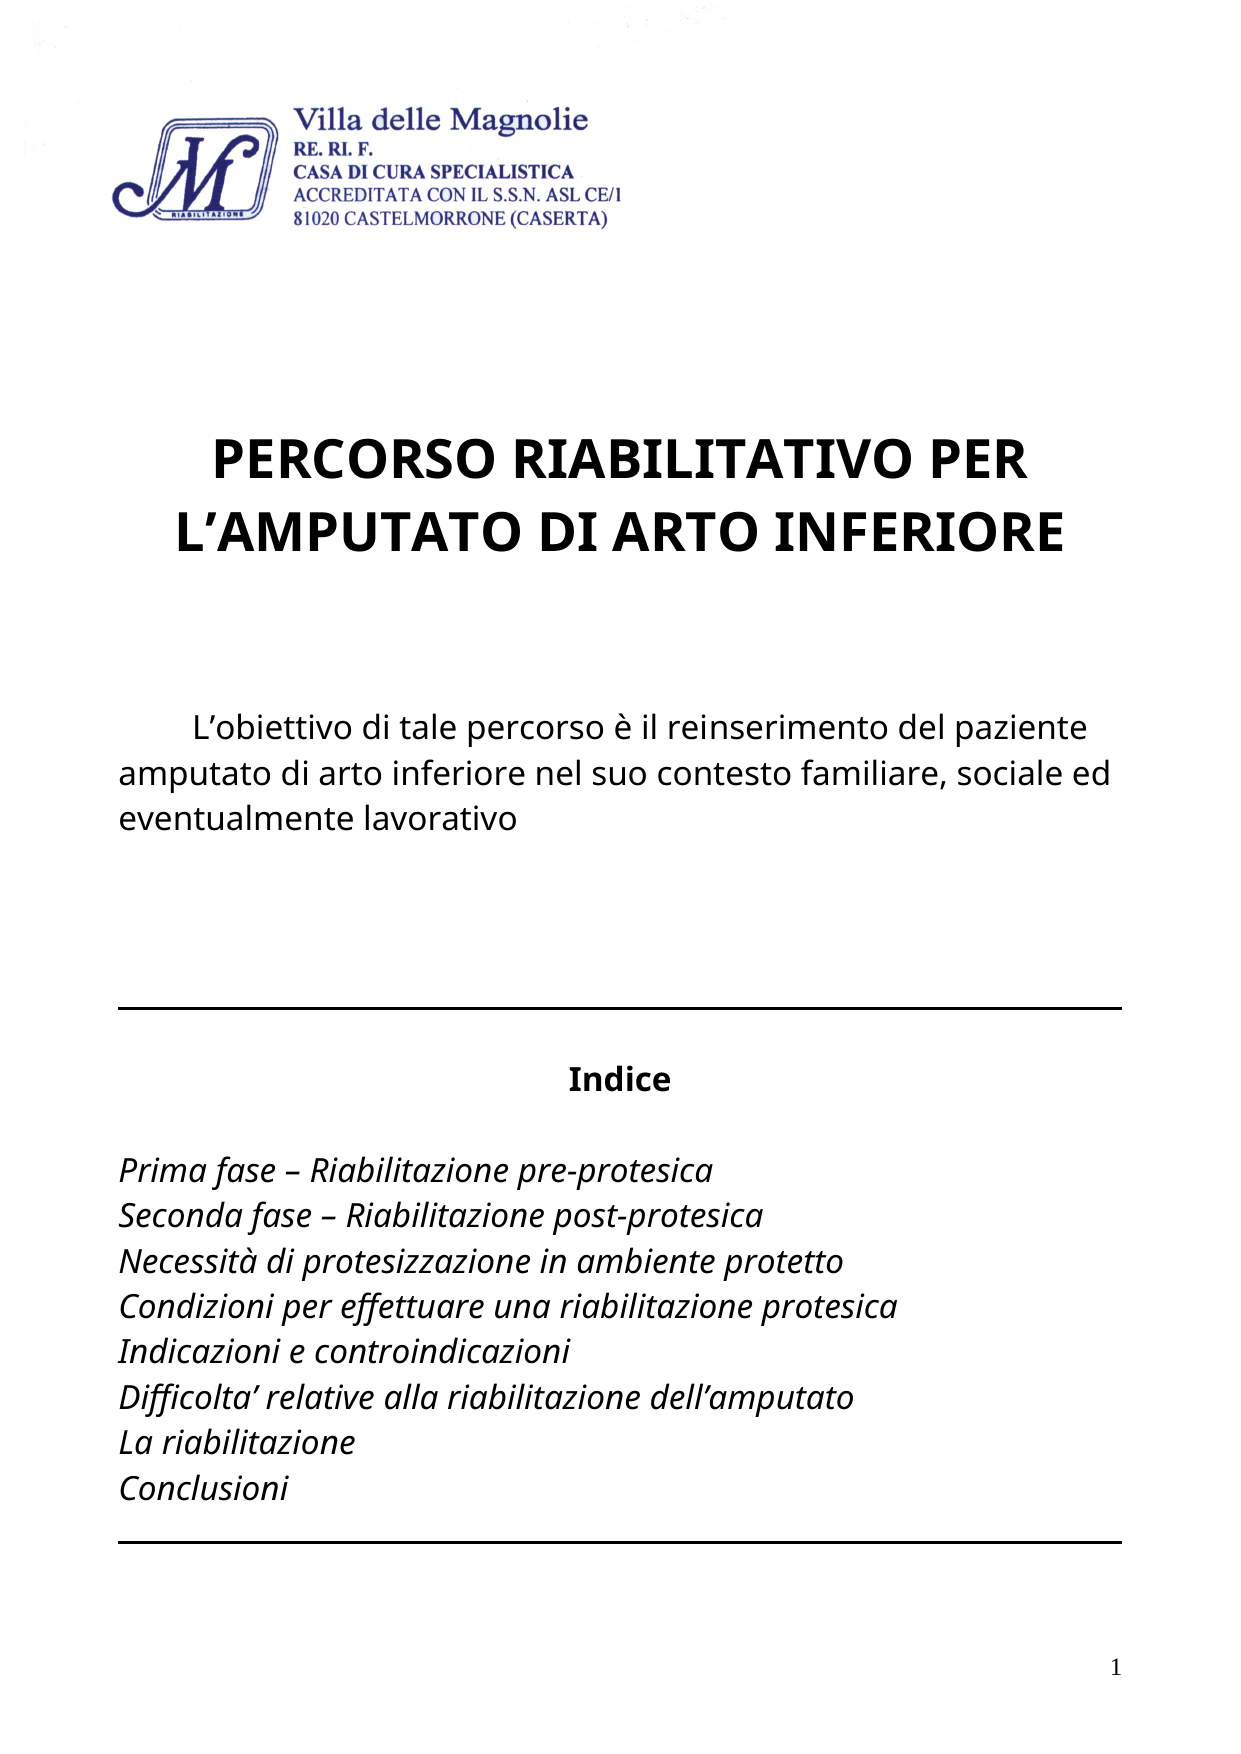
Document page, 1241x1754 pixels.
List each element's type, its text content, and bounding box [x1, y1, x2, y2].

text Difficolta’ relative alla riabilitazione dell’amputato [118, 1374, 1122, 1419]
text Indicazioni e controindicazioni [118, 1328, 1122, 1374]
text La riabilitazione [118, 1419, 1122, 1464]
picture [24, 5, 730, 261]
text Necessità di protesizzazione in ambiente protetto [118, 1237, 1122, 1283]
text L’obiettivo di tale percorso è il reinserimento del paziente amputato di arto inferiore nel suo contesto familiare, sociale ed eventualmente lavorativo [118, 704, 1122, 840]
text Indice [118, 1056, 1122, 1101]
text Condizioni per effettuare una riabilitazione protesica [118, 1283, 1122, 1328]
text Conclusioni [118, 1464, 1122, 1510]
text PERCORSO RIABILITATIVO PER L’AMPUTATO DI ARTO INFERIORE [118, 420, 1122, 568]
text Seconda fase – Riabilitazione post-protesica [118, 1192, 1122, 1237]
text Prima fase – Riabilitazione pre-protesica [118, 1147, 1122, 1192]
